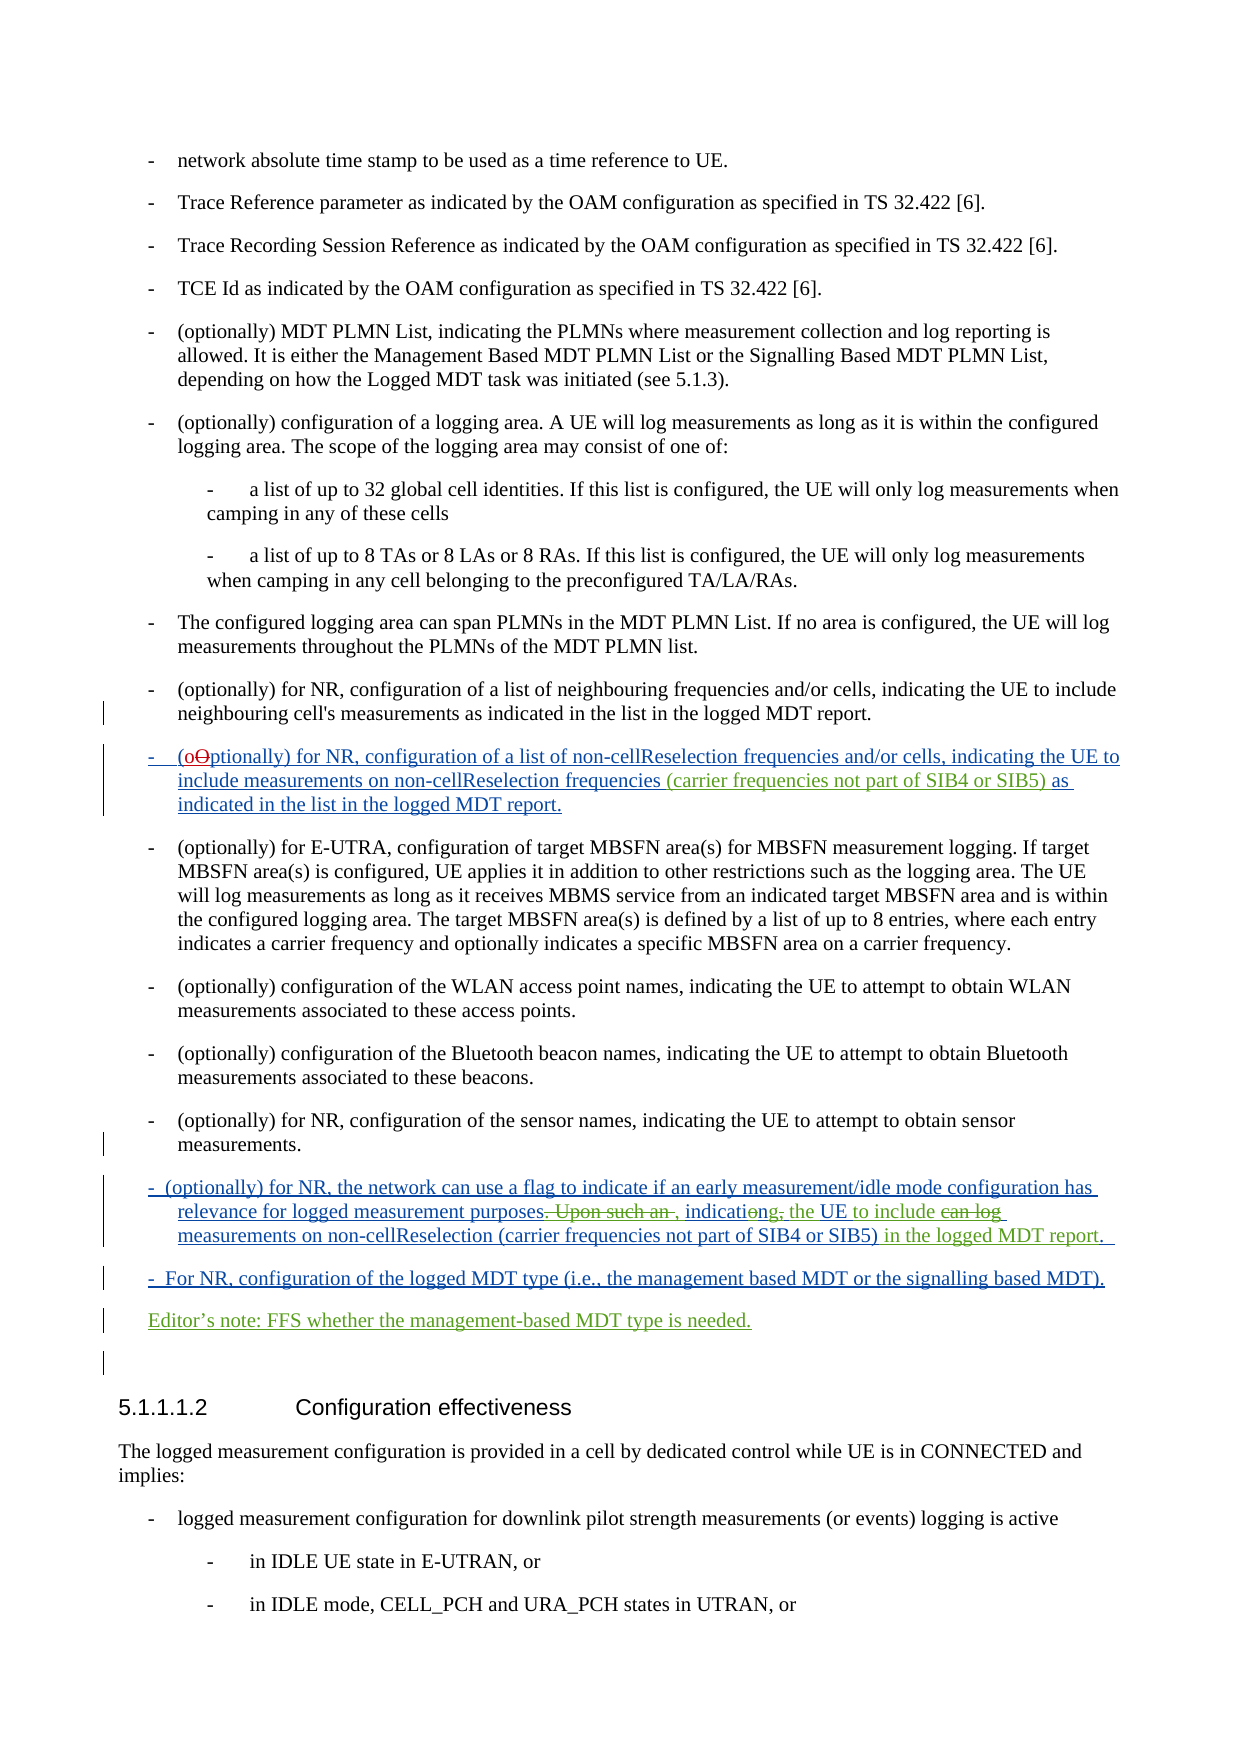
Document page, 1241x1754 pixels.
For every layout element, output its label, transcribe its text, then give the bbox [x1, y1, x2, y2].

text - (optionally) configuration of the WLAN access point names, indicating the UE to attempt to obtain WLAN measurements associated to these access points. [148, 974, 1122, 1022]
text - (optionally) configuration of a logging area. A UE will log measurements as long as it is within the configured logging area. The scope of the logging area may consist of one of: [148, 410, 1122, 458]
text - logged measurement configuration for downlink pilot strength measurements (or events) logging is active [148, 1506, 1122, 1530]
text - (optionally) MDT PLMN List, indicating the PLMNs where measurement collection and log reporting is allowed. It is either the Management Based MDT PLMN List or the Signalling Based MDT PLMN List, depending on how the Logged MDT task was initiated (see 5.1.3). [148, 319, 1122, 391]
text - in IDLE mode, CELL_PCH and URA_PCH states in UTRAN, or [207, 1592, 1122, 1616]
text - (optionally) for NR, configuration of a list of neighbouring frequencies and/or cells, indicating the UE to include neighbouring cell's measurements as indicated in the list in the logged MDT report. [148, 677, 1122, 725]
text - (optionally) for E-UTRA, configuration of target MBSFN area(s) for MBSFN measurement logging. If target MBSFN area(s) is configured, UE applies it in addition to other restrictions such as the logging area. The UE will log measurements as long as it receives MBMS service from an indicated target MBSFN area and is within the configured logging area. The target MBSFN area(s) is defined by a list of up to 8 entries, where each entry indicates a carrier frequency and optionally indicates a specific MBSFN area on a carrier frequency. [148, 835, 1122, 955]
text - network absolute time stamp to be used as a time reference to UE. [148, 147, 1122, 172]
text - Trace Reference parameter as indicated by the OAM configuration as specified in TS 32.422 [6]. [148, 190, 1122, 214]
subtitle 5.1.1.1.2 Configuration effectiveness [118, 1394, 1122, 1420]
text - TCE Id as indicated by the OAM configuration as specified in TS 32.422 [6]. [148, 276, 1122, 300]
text - (optionally) for NR, configuration of the sensor names, indicating the UE to attempt to obtain sensor measurements. [148, 1108, 1122, 1156]
text - (optionally) configuration of the Bluetooth beacon names, indicating the UE to attempt to obtain Bluetooth measurements associated to these beacons. [148, 1041, 1122, 1089]
text - a list of up to 8 TAs or 8 LAs or 8 RAs. If this list is configured, the UE will only log measurements when camping in any cell belonging to the preconfigured TA/LA/RAs. [207, 543, 1122, 592]
text - a list of up to 32 global cell identities. If this list is configured, the UE will only log measurements when camping in any of these cells [207, 477, 1122, 525]
text - Trace Recording Session Reference as indicated by the OAM configuration as specified in TS 32.422 [6]. [148, 233, 1122, 257]
text - in IDLE UE state in E-UTRAN, or [207, 1549, 1122, 1573]
text The logged measurement configuration is provided in a cell by dedicated control while UE is in CONNECTED and implies: [118, 1439, 1122, 1487]
text - The configured logging area can span PLMNs in the MDT PLMN List. If no area is configured, the UE will log measurements throughout the PLMNs of the MDT PLMN list. [148, 610, 1122, 658]
